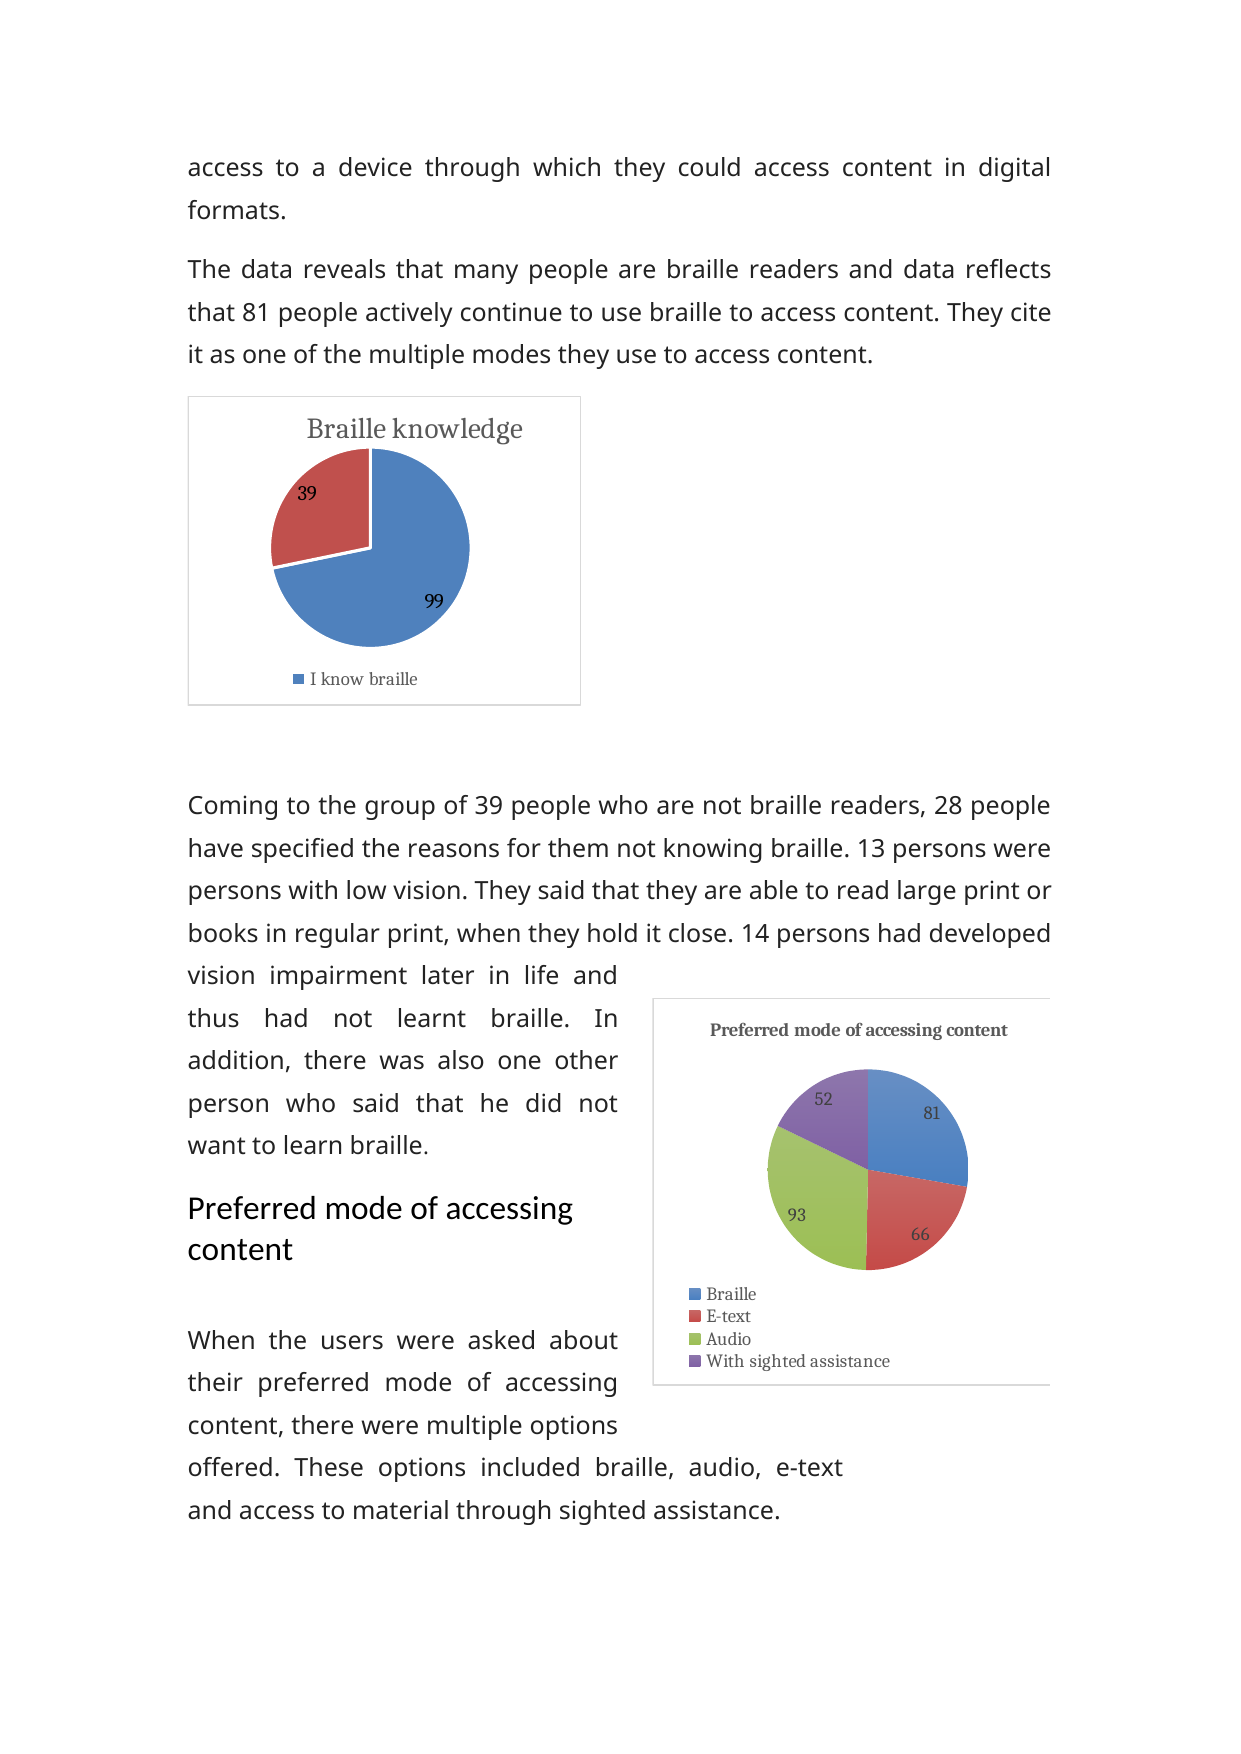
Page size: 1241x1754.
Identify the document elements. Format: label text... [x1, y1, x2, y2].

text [187, 150, 1053, 227]
text The data reveals that many people are braille readers and data reflects that 81 people actively continue to use braille to access content. They cite it as one of the multiple modes they use to access content. [187, 252, 1053, 371]
text Coming to the group of 39 people who are not braille readers, 28 people have specified the reasons for them not knowing braille. 13 persons were persons with low vision. They said that they are able to read large print or books in regular print, when they hold it close. 14 persons had developed vision impairment later in life and thus had not learnt braille. In addition, there was also one other person who said that he did not want to learn braille. [187, 788, 1053, 1162]
text When the users were asked about their preferred mode of accessing content, there were multiple options offered. These options included braille, audio, e-text and access to material through sighted assistance. [187, 1323, 1053, 1527]
subtitle Preferred mode of accessing content [187, 1187, 652, 1268]
